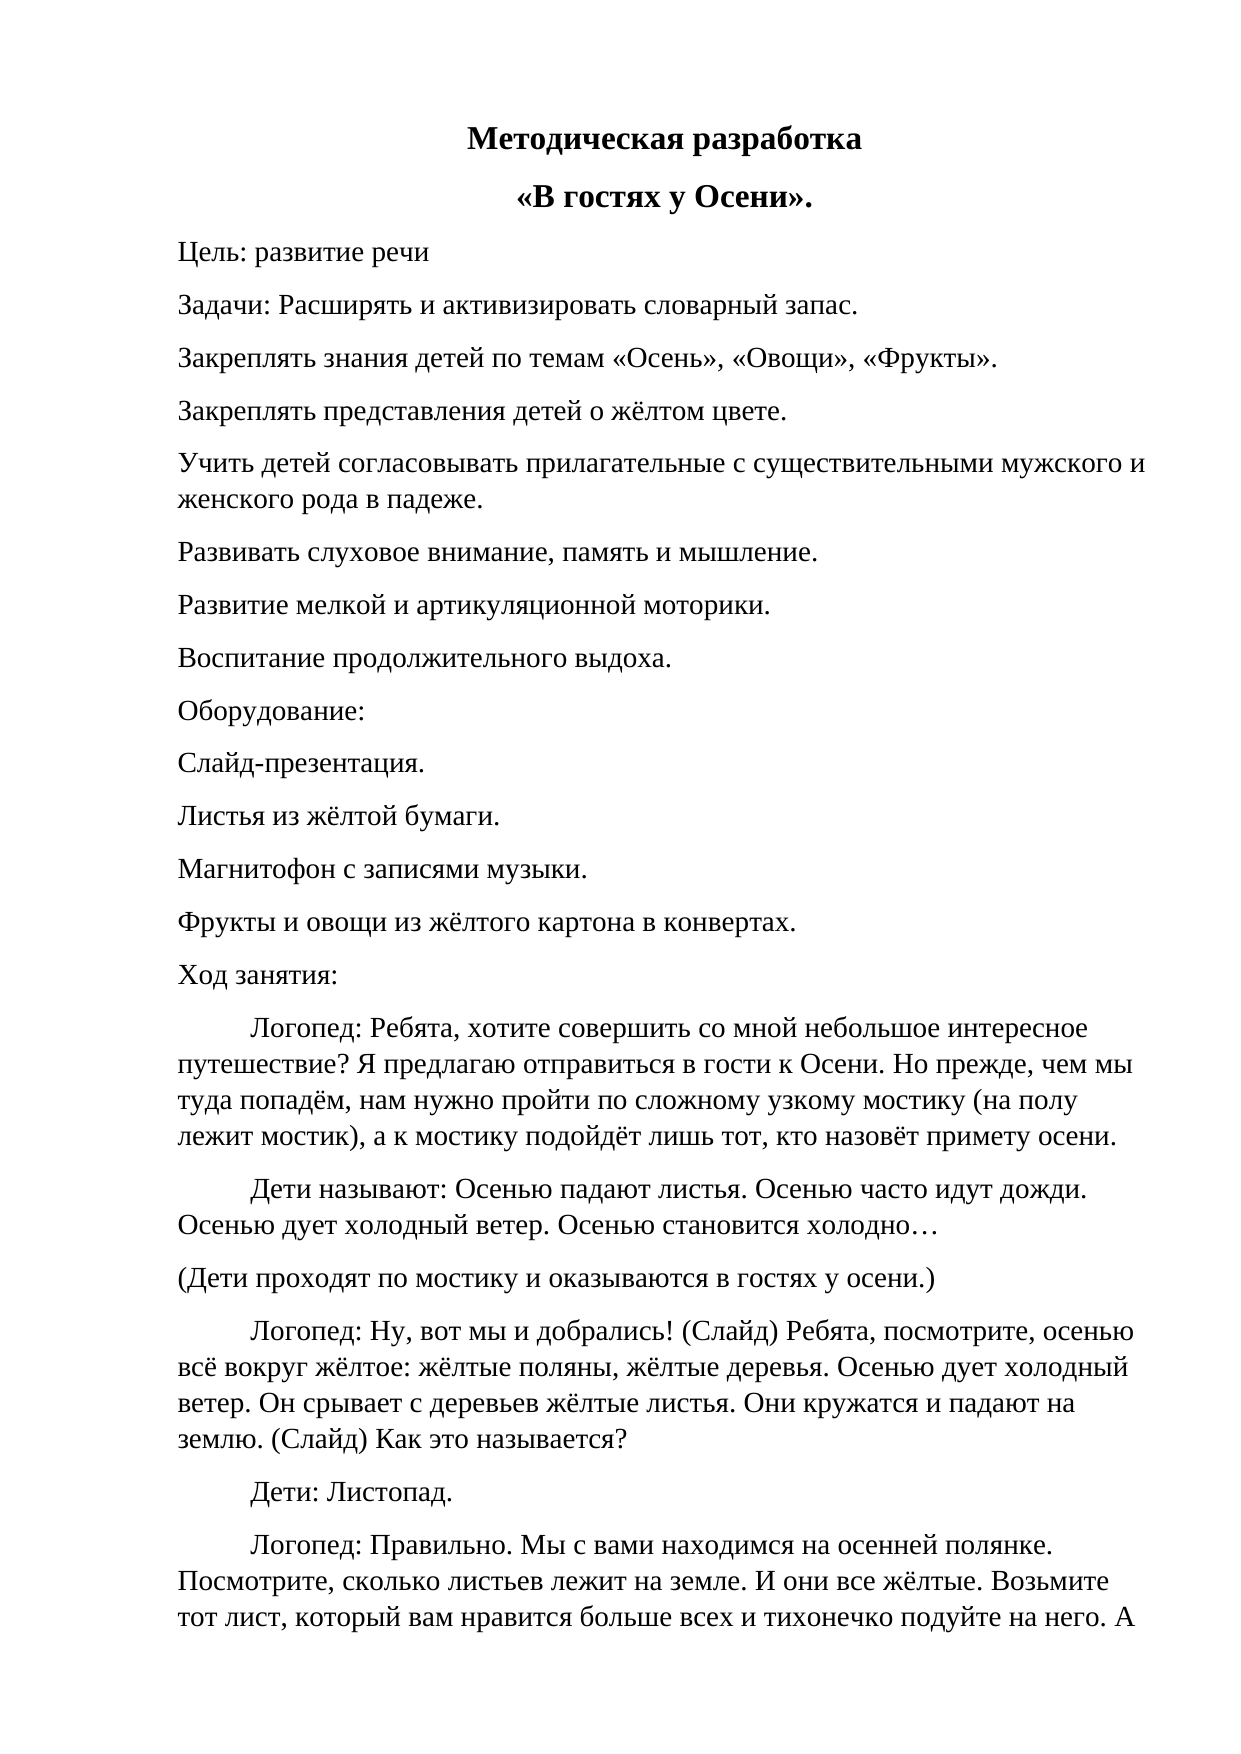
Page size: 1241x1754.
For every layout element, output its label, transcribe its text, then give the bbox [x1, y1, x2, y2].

text Фрукты и овощи из жёлтого картона в конвертах. [177, 904, 1152, 938]
text Развивать слуховое внимание, память и мышление. [177, 534, 1152, 568]
text Логопед: Ребята, хотите совершить со мной небольшое интересное путешествие? Я предлагаю отправиться в гости к Осени. Но прежде, чем мы туда попадём, нам нужно пройти по сложному узкому мостику (на полу лежит мостик), а к мостику подойдёт лишь тот, кто назовёт примету осени. [177, 1010, 1152, 1152]
text Дети называют: Осенью падают листья. Осенью часто идут дожди. Осенью дует холодный ветер. Осенью становится холодно… [177, 1171, 1152, 1241]
text Магнитофон с записями музыки. [177, 851, 1152, 885]
text Закреплять знания детей по темам «Осень», «Овощи», «Фрукты». [177, 340, 1152, 373]
text Ход занятия: [177, 957, 1152, 990]
text «В гостях у Осени». [177, 176, 1152, 214]
text Листья из жёлтой бумаги. [177, 798, 1152, 832]
text Развитие мелкой и артикуляционной моторики. [177, 587, 1152, 621]
text Учить детей согласовывать прилагательные с существительными мужского и женского рода в падеже. [177, 445, 1152, 515]
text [177, 1527, 1152, 1633]
text Оборудование: [177, 693, 1152, 726]
text Воспитание продолжительного выдоха. [177, 640, 1152, 673]
text Дети: Листопад. [177, 1474, 1152, 1507]
text Закреплять представления детей о жёлтом цвете. [177, 393, 1152, 426]
text (Дети проходят по мостику и оказываются в гостях у осени.) [177, 1260, 1152, 1293]
text Цель: развитие речи [177, 234, 1152, 268]
text Логопед: Ну, вот мы и добрались! (Слайд) Ребята, посмотрите, осенью всё вокруг жёлтое: жёлтые поляны, жёлтые деревья. Осенью дует холодный ветер. Он срывает с деревьев жёлтые листья. Они кружатся и падают на землю. (Слайд) Как это называется? [177, 1313, 1152, 1455]
text Задачи: Расширять и активизировать словарный запас. [177, 287, 1152, 321]
text Слайд-презентация. [177, 746, 1152, 779]
text Методическая разработка [177, 118, 1152, 156]
